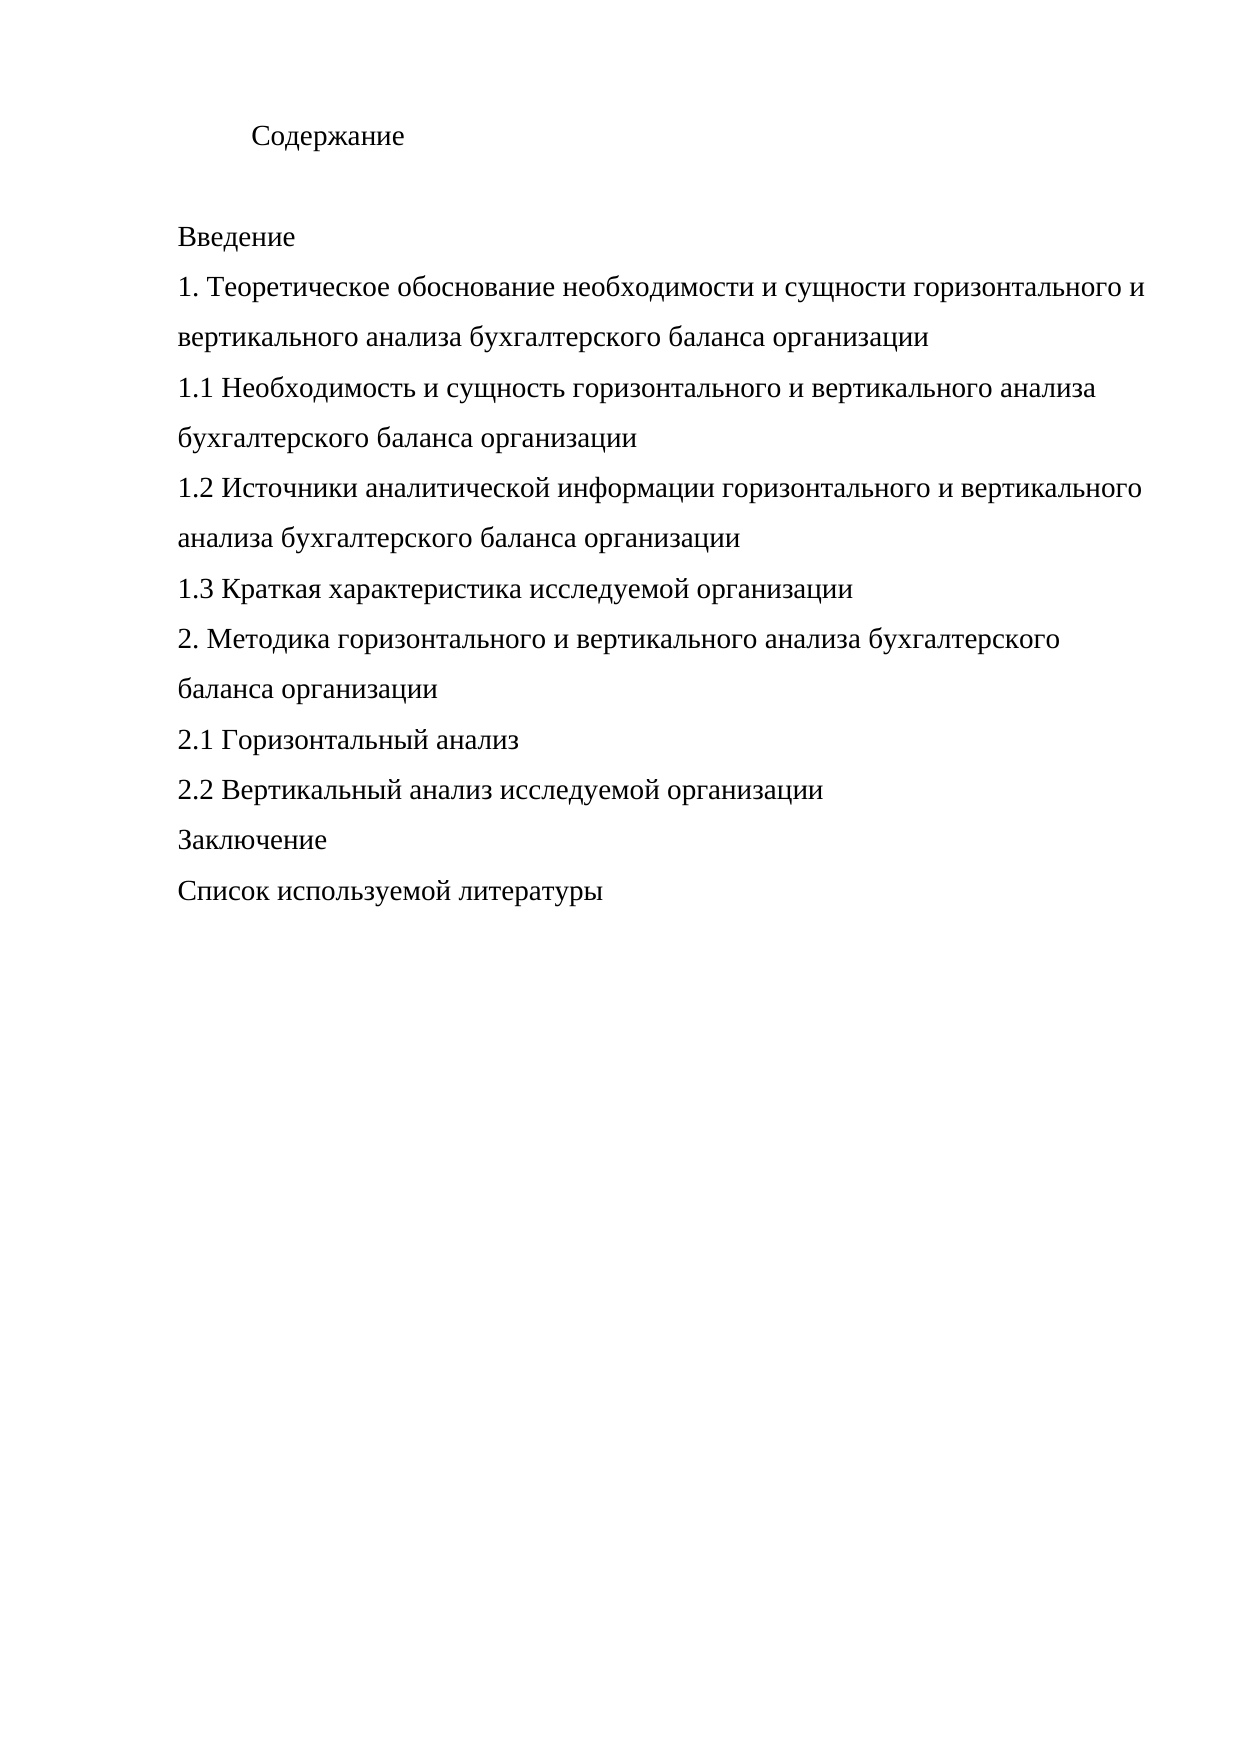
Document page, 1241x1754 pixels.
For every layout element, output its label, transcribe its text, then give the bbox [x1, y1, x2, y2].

text Список используемой литературы [177, 873, 1152, 906]
text 2. Методика горизонтального и вертикального анализа бухгалтерского баланса организации [177, 621, 1152, 705]
text 1. Теоретическое обоснование необходимости и сущности горизонтального и вертикального анализа бухгалтерского баланса организации [177, 269, 1152, 353]
text 1.1 Необходимость и сущность горизонтального и вертикального анализа бухгалтерского баланса организации [177, 370, 1152, 453]
text 2.2 Вертикальный анализ исследуемой организации [177, 772, 1152, 806]
text 1.3 Краткая характеристика исследуемой организации [177, 571, 1152, 604]
text 1.2 Источники аналитической информации горизонтального и вертикального анализа бухгалтерского баланса организации [177, 470, 1152, 554]
text Введение [177, 219, 1152, 252]
text 2.1 Горизонтальный анализ [177, 722, 1152, 755]
subtitle Содержание [251, 118, 1152, 152]
text Заключение [177, 822, 1152, 856]
